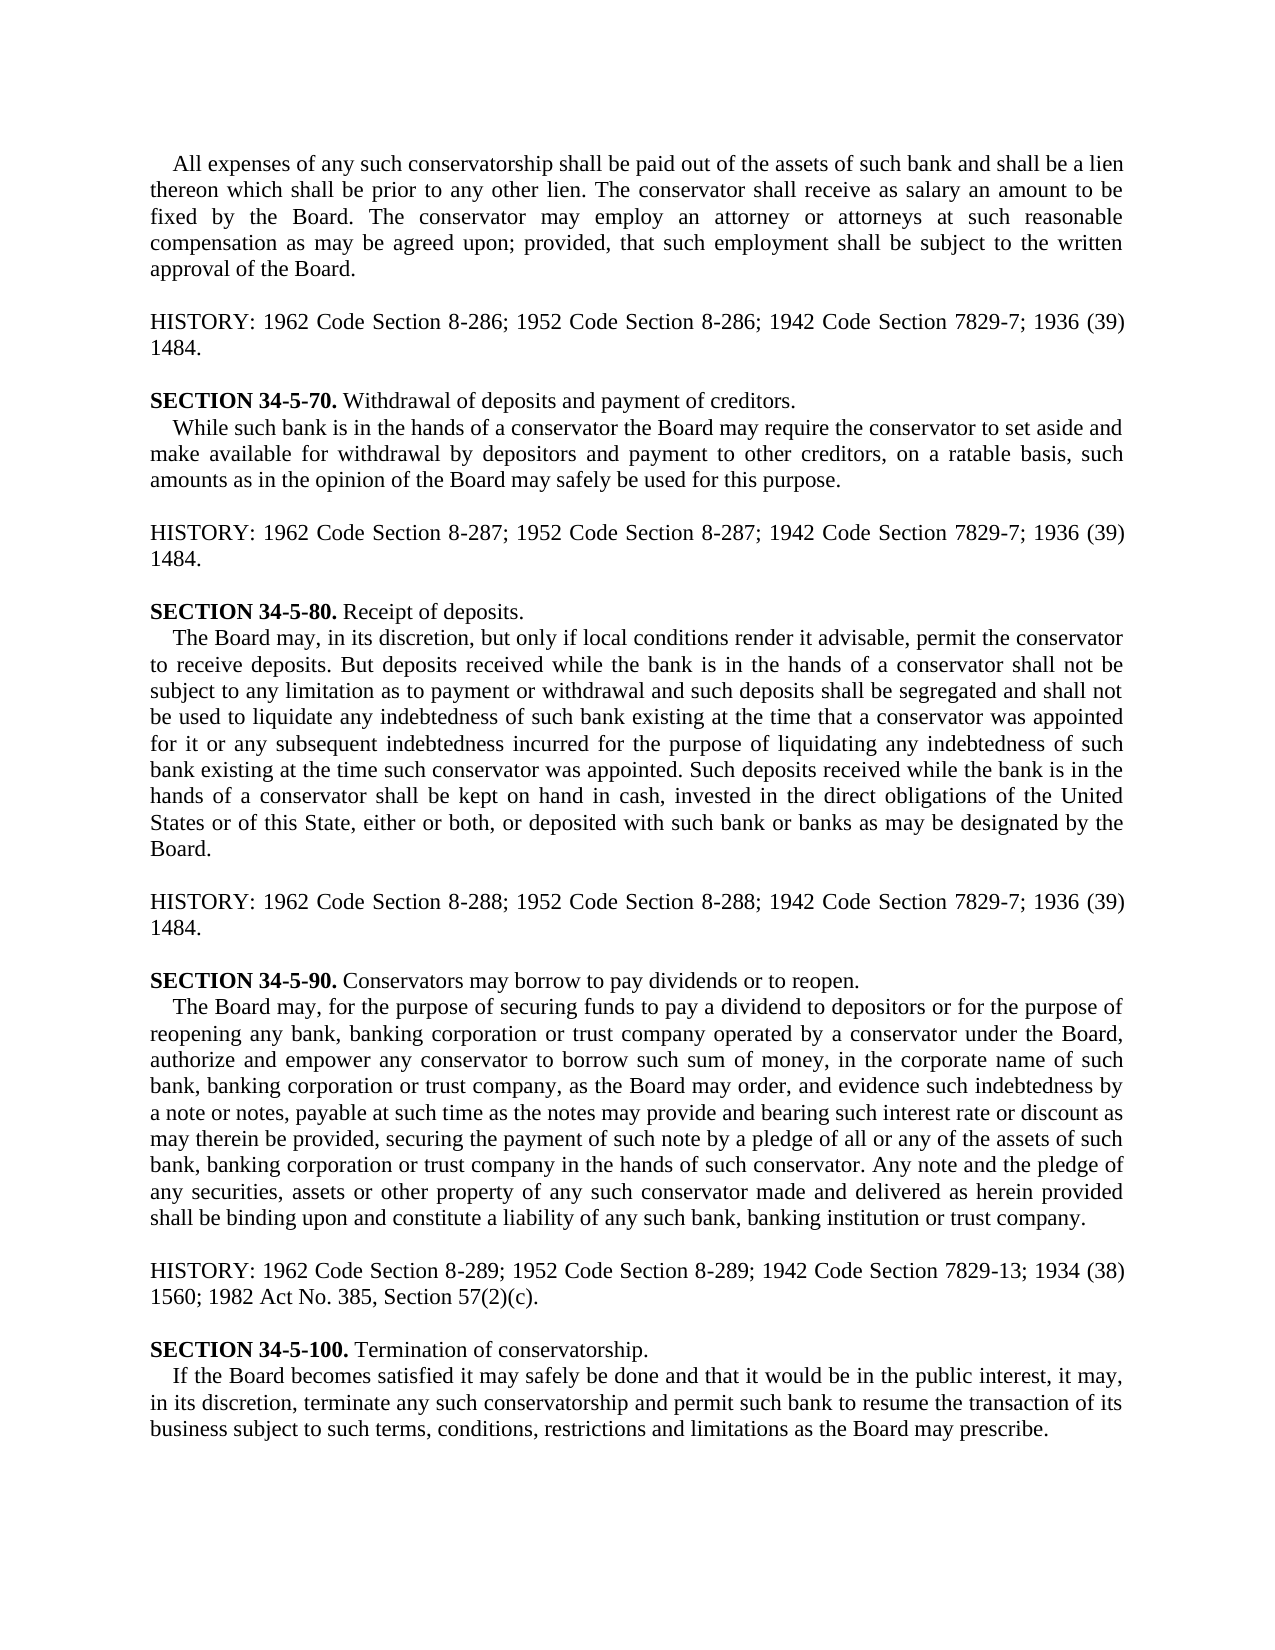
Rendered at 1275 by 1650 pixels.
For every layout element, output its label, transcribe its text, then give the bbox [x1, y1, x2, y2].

text SECTION 34-5-90. Conservators may borrow to pay dividends or to reopen. [150, 967, 1125, 993]
text HISTORY: 1962 Code Section 8-287; 1952 Code Section 8-287; 1942 Code Section 7829-7; 1936 (39) 1484. [150, 519, 1125, 572]
text SECTION 34-5-70. Withdrawal of deposits and payment of creditors. [150, 387, 1125, 413]
text While such bank is in the hands of a conservator the Board may require the conservator to set aside and make available for withdrawal by depositors and payment to other creditors, on a ratable basis, such amounts as in the opinion of the Board may safely be used for this purpose. [150, 413, 1125, 493]
text HISTORY: 1962 Code Section 8-288; 1952 Code Section 8-288; 1942 Code Section 7829-7; 1936 (39) 1484. [150, 888, 1125, 941]
text HISTORY: 1962 Code Section 8-289; 1952 Code Section 8-289; 1942 Code Section 7829-13; 1934 (38) 1560; 1982 Act No. 385, Section 57(2)(c). [150, 1257, 1125, 1309]
text If the Board becomes satisfied it may safely be done and that it would be in the public interest, it may, in its discretion, terminate any such conservatorship and permit such bank to resume the transaction of its business subject to such terms, conditions, restrictions and limitations as the Board may prescribe. [150, 1362, 1125, 1441]
text SECTION 34-5-100. Termination of conservatorship. [150, 1336, 1125, 1362]
text HISTORY: 1962 Code Section 8-286; 1952 Code Section 8-286; 1942 Code Section 7829-7; 1936 (39) 1484. [150, 308, 1125, 361]
text SECTION 34-5-80. Receipt of deposits. [150, 598, 1125, 624]
text All expenses of any such conservatorship shall be paid out of the assets of such bank and shall be a lien thereon which shall be prior to any other lien. The conservator shall receive as salary an amount to be fixed by the Board. The conservator may employ an attorney or attorneys at such reasonable compensation as may be agreed upon; provided, that such employment shall be subject to the written approval of the Board. [150, 150, 1125, 282]
text The Board may, in its discretion, but only if local conditions render it advisable, permit the conservator to receive deposits. But deposits received while the bank is in the hands of a conservator shall not be subject to any limitation as to payment or withdrawal and such deposits shall be segregated and shall not be used to liquidate any indebtedness of such bank existing at the time that a conservator was appointed for it or any subsequent indebtedness incurred for the purpose of liquidating any indebtedness of such bank existing at the time such conservator was appointed. Such deposits received while the bank is in the hands of a conservator shall be kept on hand in cash, invested in the direct obligations of the United States or of this State, either or both, or deposited with such bank or banks as may be designated by the Board. [150, 624, 1125, 862]
text The Board may, for the purpose of securing funds to pay a dividend to depositors or for the purpose of reopening any bank, banking corporation or trust company operated by a conservator under the Board, authorize and empower any conservator to borrow such sum of money, in the corporate name of such bank, banking corporation or trust company, as the Board may order, and evidence such indebtedness by a note or notes, payable at such time as the notes may provide and bearing such interest rate or discount as may therein be provided, securing the payment of such note by a pledge of all or any of the assets of such bank, banking corporation or trust company in the hands of such conservator. Any note and the pledge of any securities, assets or other property of any such conservator made and delivered as herein provided shall be binding upon and constitute a liability of any such bank, banking institution or trust company. [150, 993, 1125, 1231]
